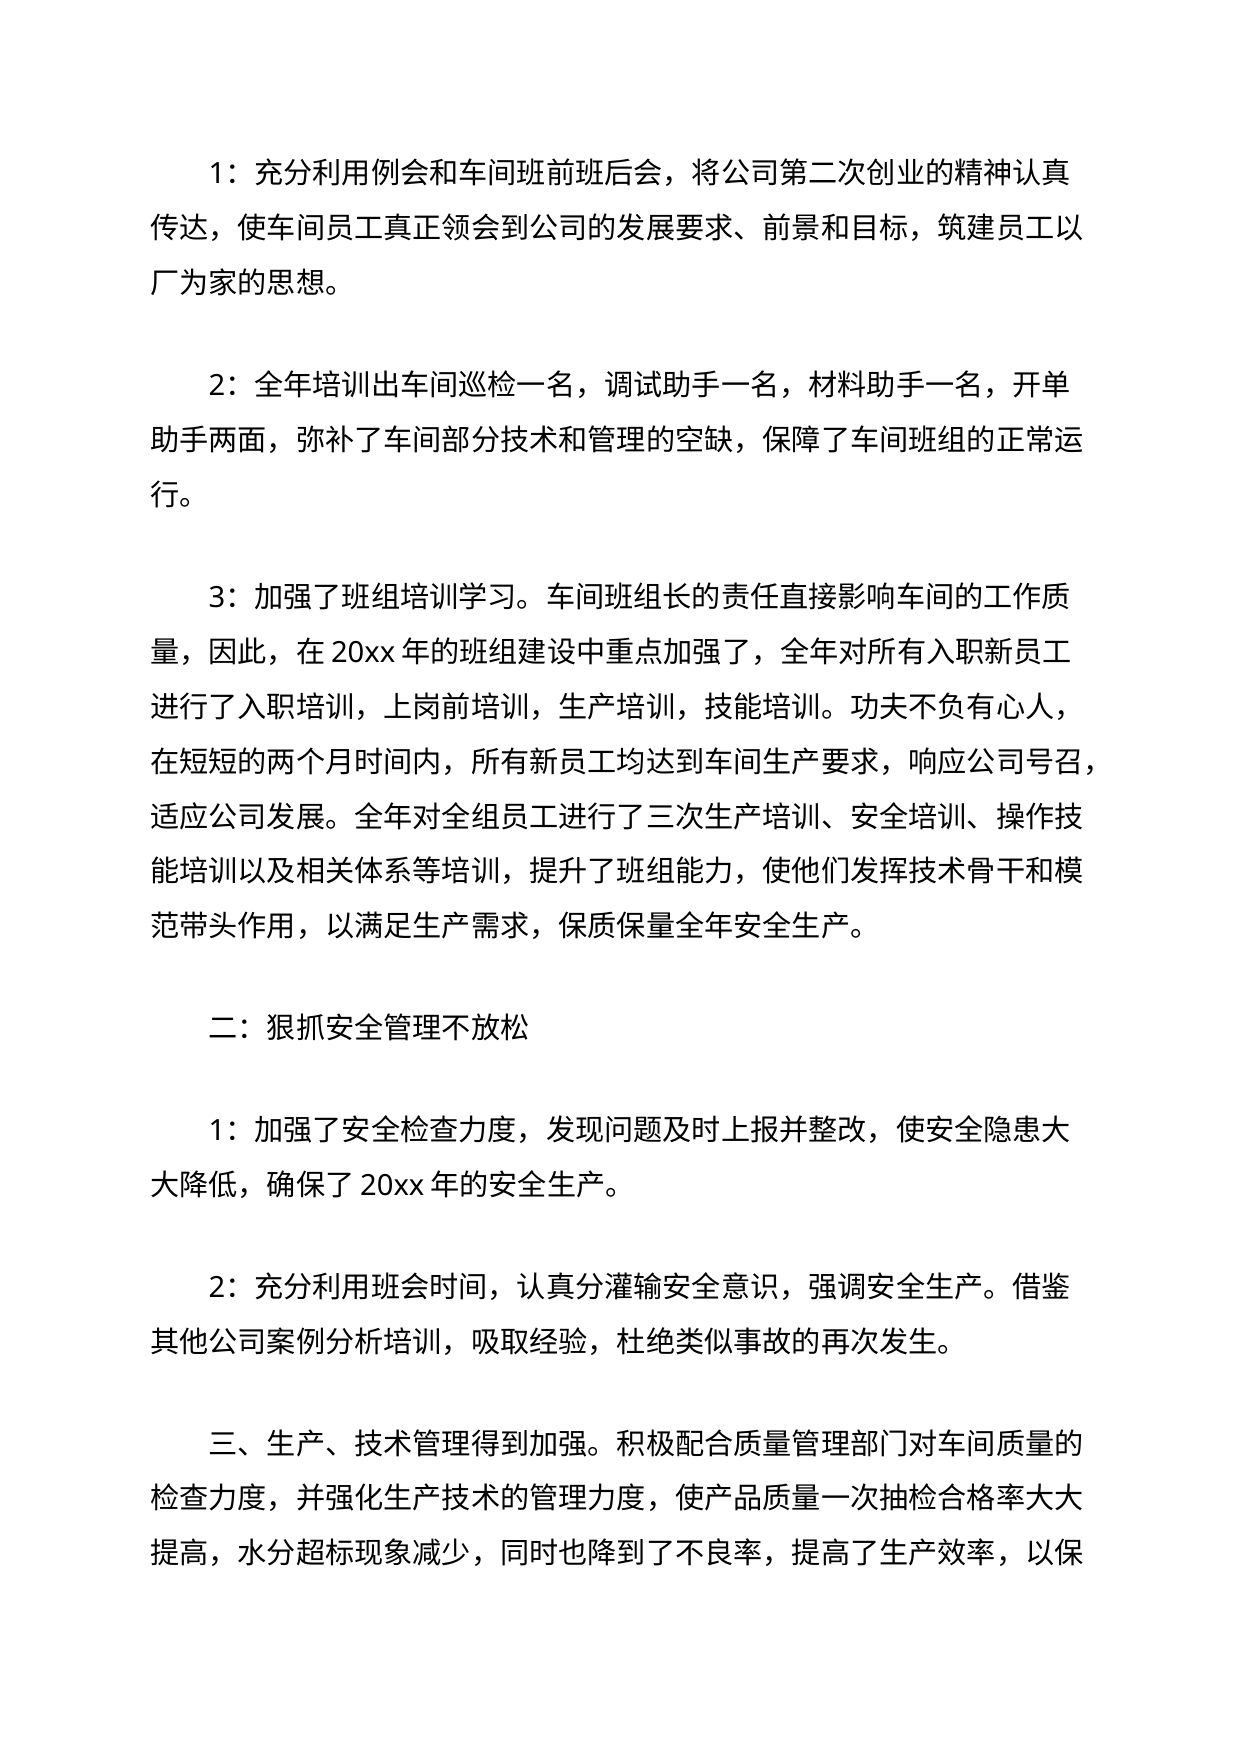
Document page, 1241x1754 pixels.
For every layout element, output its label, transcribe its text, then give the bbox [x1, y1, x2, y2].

text 1：充分利用例会和车间班前班后会，将公司第二次创业的精神认真传达，使车间员工真正领会到公司的发展要求、前景和目标，筑建员工以厂为家的思想。 [150, 150, 1090, 302]
text 2：充分利用班会时间，认真分灌输安全意识，强调安全生产。借鉴其他公司案例分析培训，吸取经验，杜绝类似事故的再次发生。 [150, 1263, 1090, 1361]
text 二：狠抓安全管理不放松 [150, 1005, 1090, 1047]
text 3：加强了班组培训学习。车间班组长的责任直接影响车间的工作质量，因此，在20xx年的班组建设中重点加强了，全年对所有入职新员工进行了入职培训，上岗前培训，生产培训，技能培训。功夫不负有心人，在短短的两个月时间内，所有新员工均达到车间生产要求，响应公司号召，适应公司发展。全年对全组员工进行了三次生产培训、安全培训、操作技能培训以及相关体系等培训，提升了班组能力，使他们发挥技术骨干和模范带头作用，以满足生产需求，保质保量全年安全生产。 [150, 573, 1090, 945]
text 1：加强了安全检查力度，发现问题及时上报并整改，使安全隐患大大降低，确保了20xx年的安全生产。 [150, 1106, 1090, 1204]
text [150, 1420, 1090, 1572]
text 2：全年培训出车间巡检一名，调试助手一名，材料助手一名，开单助手两面，弥补了车间部分技术和管理的空缺，保障了车间班组的正常运行。 [150, 362, 1090, 514]
